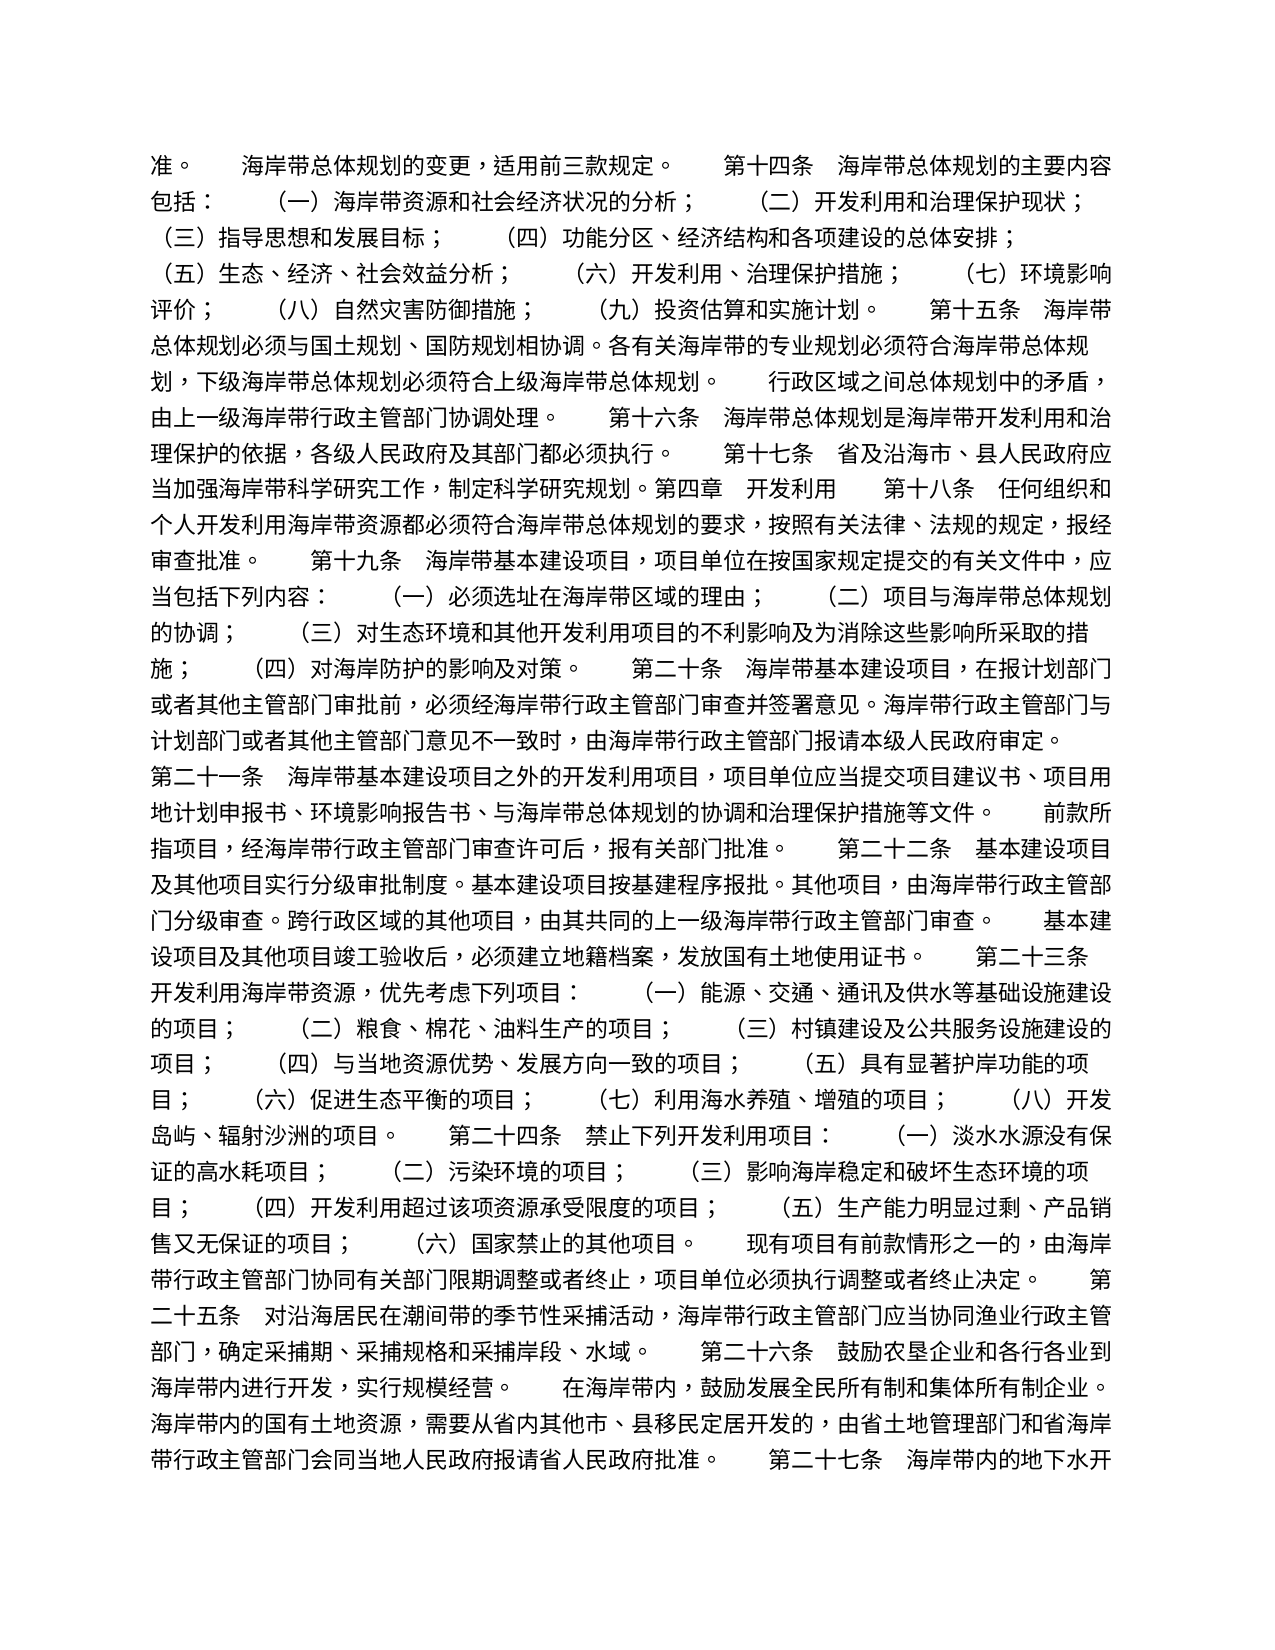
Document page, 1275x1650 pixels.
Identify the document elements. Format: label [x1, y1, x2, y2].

text [150, 150, 1125, 1475]
